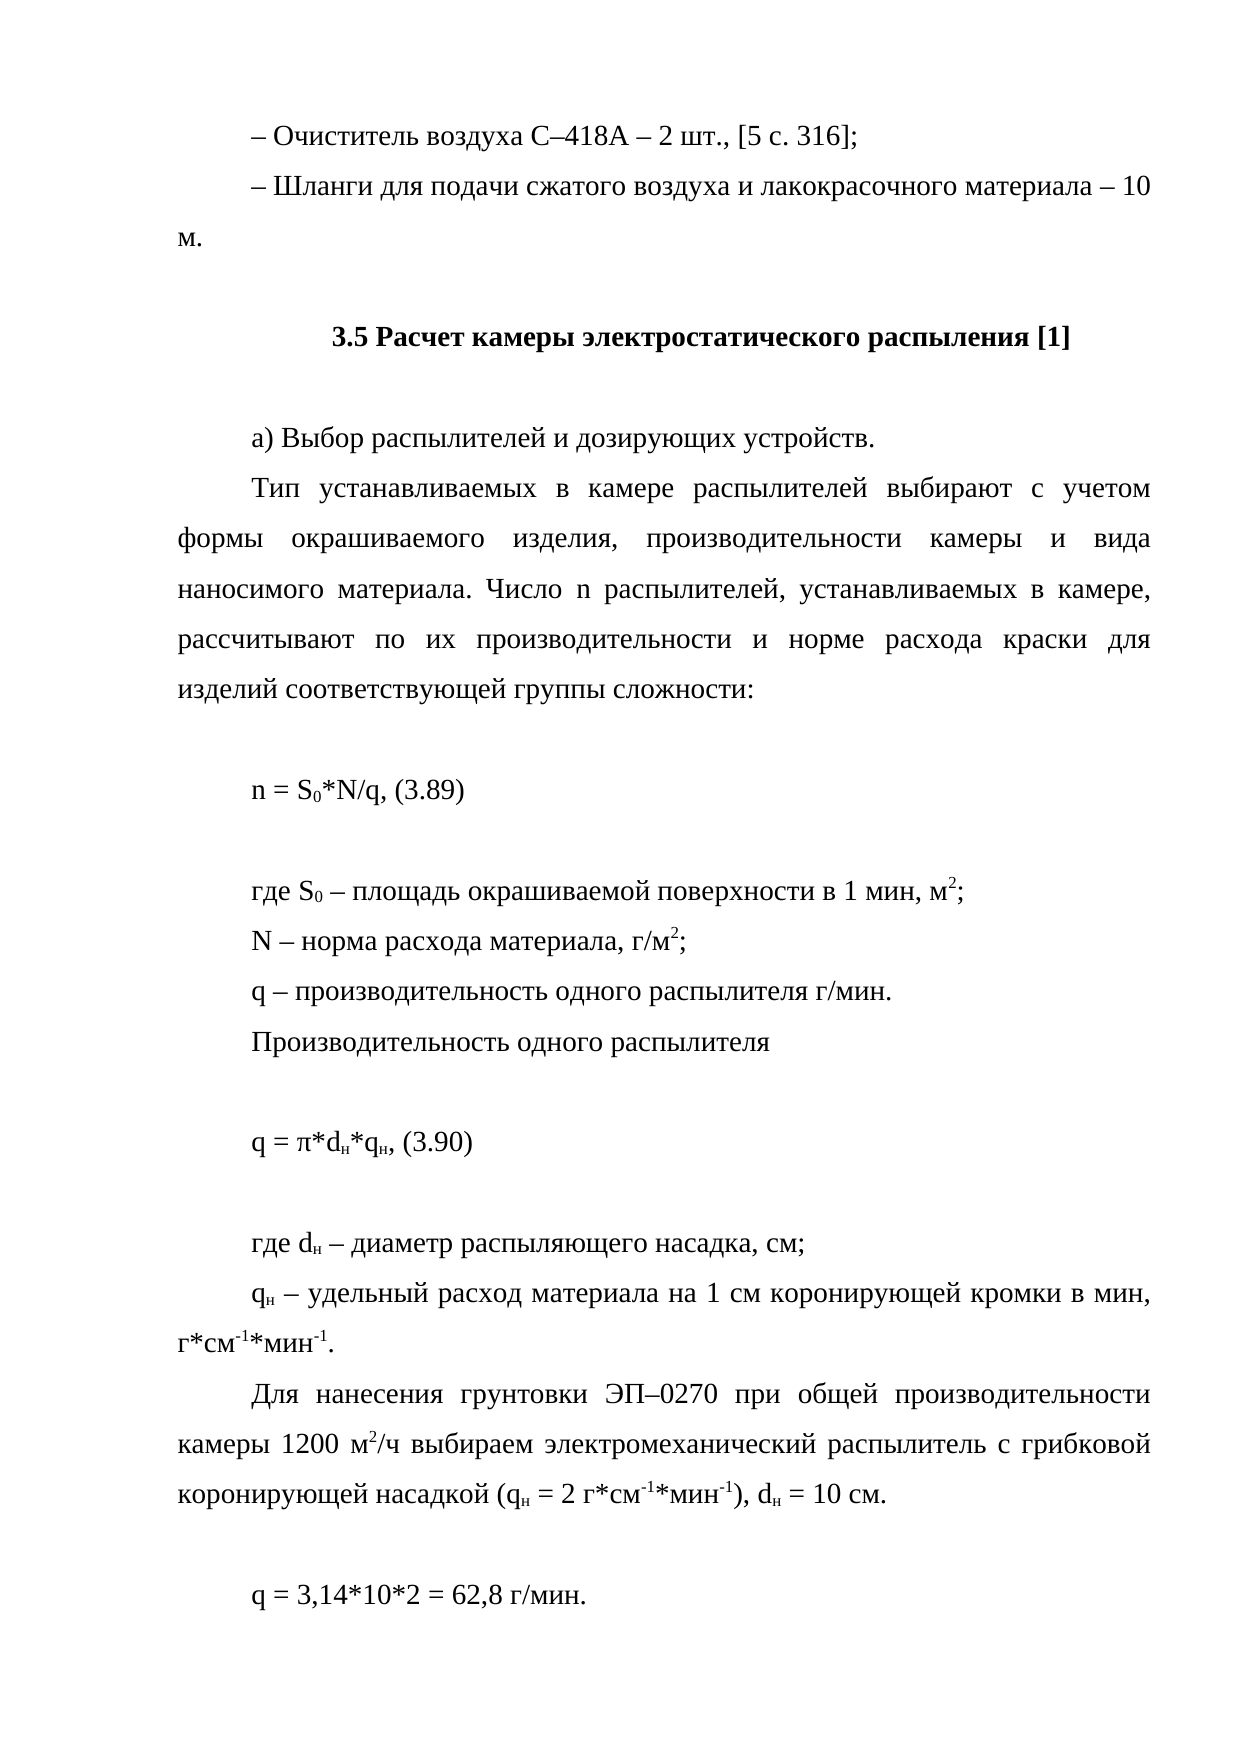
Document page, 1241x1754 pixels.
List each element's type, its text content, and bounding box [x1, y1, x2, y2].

text qн – удельный расход материала на коронирующей кромки в мин, г*см-1*мин-1. [177, 1275, 1152, 1359]
text – Очиститель воздуха С–418А – 2 шт., [5 с. 316]; [177, 118, 1152, 152]
text n = S0*N/q, (3.89) [177, 772, 1152, 806]
text Производительность одного распылителя [177, 1024, 1152, 1057]
text 3.5 Расчет камеры электростатического распыления [1] [177, 319, 1152, 353]
text где dн – диаметр распыляющего насадка, см; [177, 1225, 1152, 1258]
text – Шланги для подачи сжатого воздуха и лакокрасочного материала – . [177, 168, 1152, 252]
text q = 3,14*10*2 = 62,8 г/мин. [177, 1577, 1152, 1611]
text q – производительность одного распылителя г/мин. [177, 973, 1152, 1007]
text а) Выбор распылителей и дозирующих устройств. [177, 420, 1152, 453]
text Тип устанавливаемых в камере распылителей выбирают с учетом формы окрашиваемого изделия, производительности камеры и вида наносимого материала. Число n распылителей, устанавливаемых в камере, рассчитывают по их производительности и норме расхода краски для изделий соответствующей группы сложности: [177, 470, 1152, 705]
text N – норма расхода материала, г/м2; [177, 923, 1152, 957]
text где S0 – площадь окрашиваемой поверхности в 1 мин, м2; [177, 873, 1152, 906]
text q = π*dн*qн, (3.90) [177, 1124, 1152, 1158]
text Для нанесения грунтовки ЭП–0270 при общей производительности камеры 1200 м2/ч выбираем электромеханический распылитель с грибковой коронирующей насадкой (qн = 2 г*см-1*мин-1), dн = . [177, 1376, 1152, 1510]
